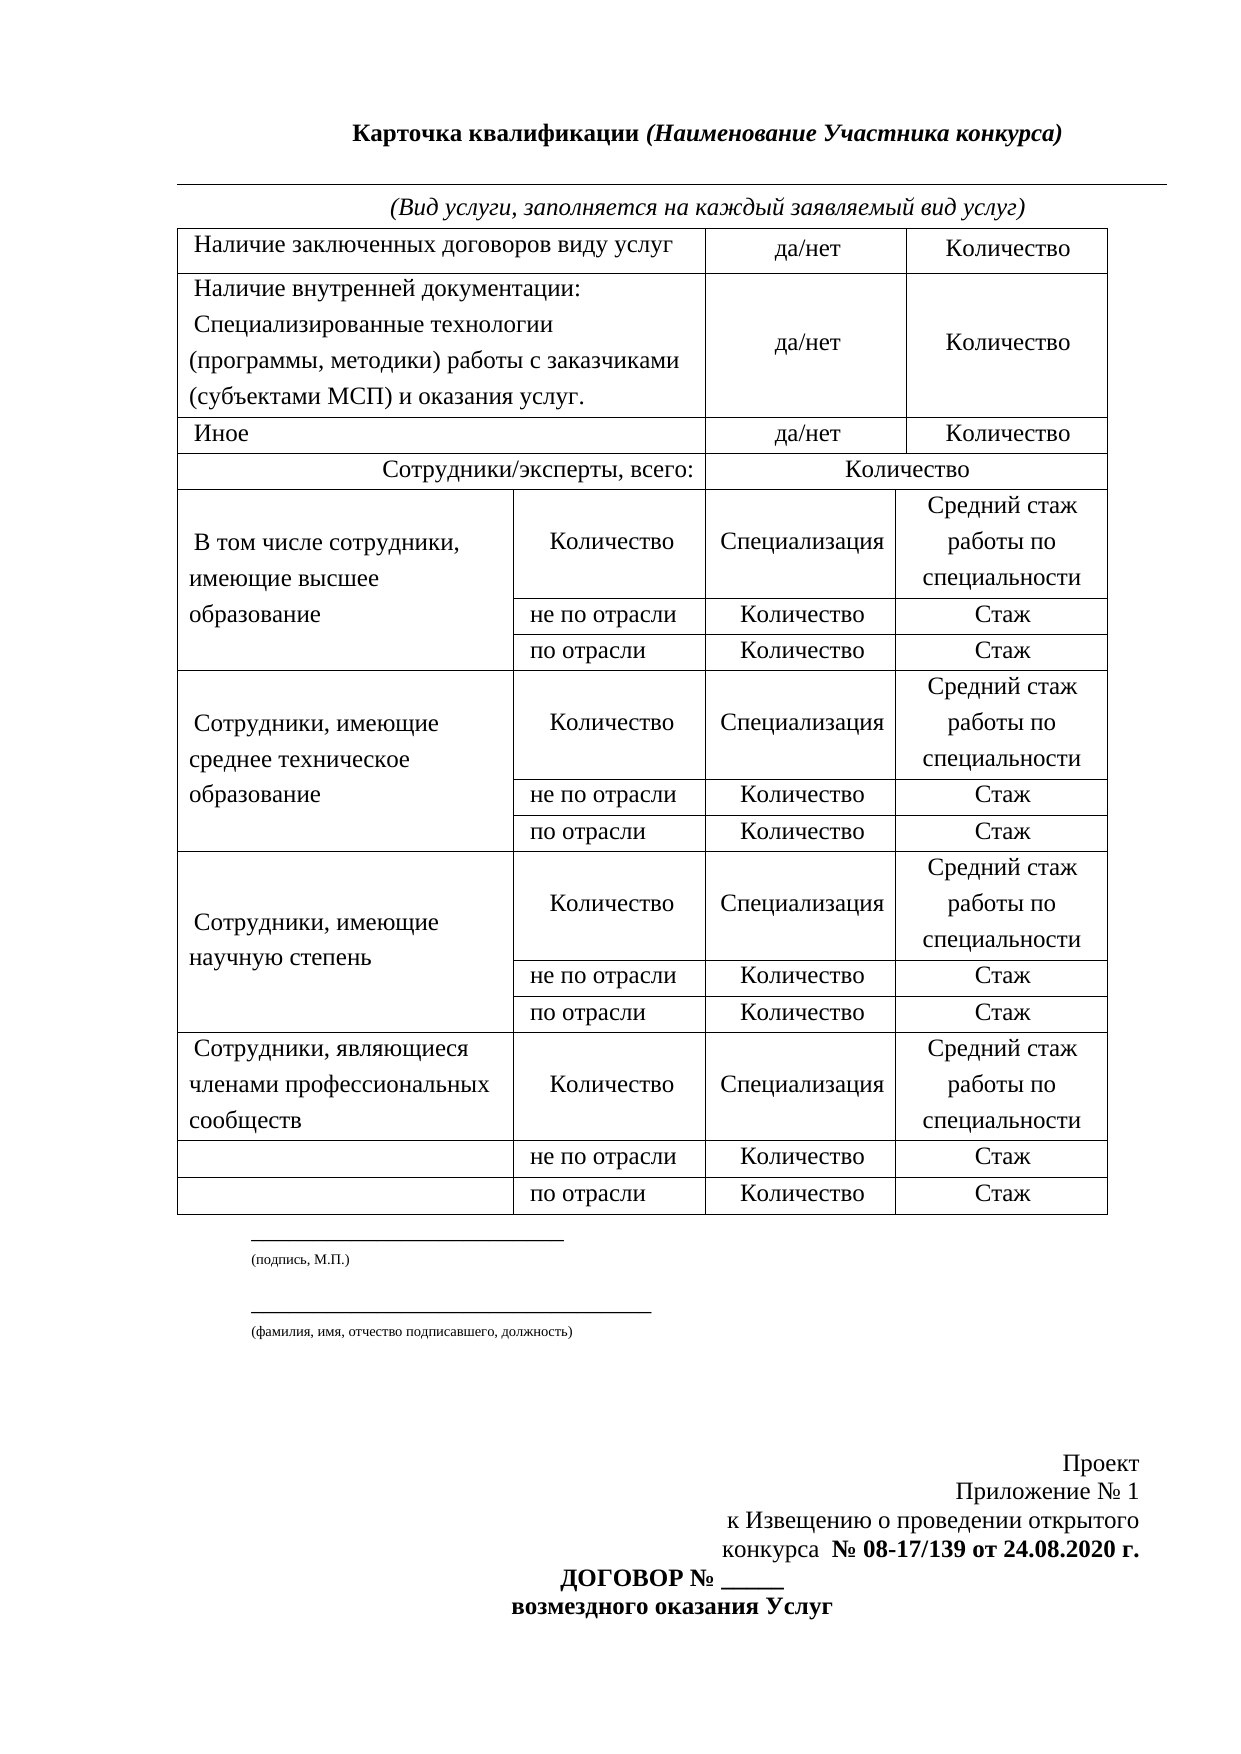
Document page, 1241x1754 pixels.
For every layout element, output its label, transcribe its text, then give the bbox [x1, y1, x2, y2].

table_cell Сотрудники/эксперты, всего: [178, 454, 705, 489]
table_cell Количество [706, 997, 895, 1032]
table_cell не по отрасли [514, 599, 705, 634]
table_cell не по отрасли [514, 780, 705, 815]
table_cell Специализация [706, 490, 895, 598]
table_cell не по отрасли [514, 961, 705, 996]
table_header да/нет [706, 229, 906, 272]
text к Извещению о проведении открытого [162, 1505, 1139, 1534]
text Карточка квалификации (Наименование Участника конкурса) [177, 118, 1167, 184]
text Приложение № 1 [162, 1476, 1139, 1505]
table_cell по отрасли [514, 635, 705, 670]
table_cell В том числе сотрудники, имеющие высшее образование [178, 490, 513, 670]
table_cell Средний стаж работы по специальности [896, 490, 1107, 598]
table_cell [178, 1178, 513, 1214]
table_cell Количество [706, 961, 895, 996]
text Проект [162, 1448, 1139, 1476]
table_cell Стаж [896, 780, 1107, 815]
table_cell да/нет [706, 274, 906, 417]
table_cell не по отрасли [514, 1141, 705, 1177]
table_cell Количество [907, 418, 1107, 453]
table_cell Количество [514, 852, 705, 959]
table_cell Средний стаж работы по специальности [896, 852, 1107, 959]
table_cell [178, 1141, 513, 1177]
text ________________________________ [177, 1287, 1167, 1316]
table_header Количество [907, 229, 1107, 272]
table_cell Сотрудники, являющиеся членами профессиональных сообществ [178, 1033, 513, 1140]
table_cell по отрасли [514, 997, 705, 1032]
table_cell Стаж [896, 961, 1107, 996]
table_cell Количество [907, 274, 1107, 417]
table_cell да/нет [706, 418, 906, 453]
table_cell Количество [706, 599, 895, 634]
text (фамилия, имя, отчество подписавшего, должность) [177, 1323, 1167, 1352]
table_cell Стаж [896, 1141, 1107, 1177]
table_cell Количество [706, 1141, 895, 1177]
table_cell Стаж [896, 635, 1107, 670]
text ДОГОВОР № _____ [177, 1563, 1167, 1591]
table_cell Стаж [896, 1178, 1107, 1214]
table_cell Количество [514, 1033, 705, 1140]
table_cell Количество [706, 816, 895, 851]
text _________________________ [177, 1215, 1167, 1244]
table_cell по отрасли [514, 1178, 705, 1214]
text возмездного оказания Услуг [177, 1591, 1167, 1620]
table_cell Количество [514, 490, 705, 598]
table_cell Стаж [896, 599, 1107, 634]
table_cell Количество [706, 780, 895, 815]
table_header Наличие заключенных договоров виду услуг [178, 229, 705, 272]
table_cell Количество [706, 1178, 895, 1214]
table_cell Стаж [896, 816, 1107, 851]
table_cell Количество [706, 454, 1107, 489]
table_cell Наличие внутренней документации: Специализированные технологии (программы, методики) работы с заказчиками (субъектами МСП) и оказания услуг. [178, 274, 705, 417]
table_cell Количество [706, 635, 895, 670]
text (Вид услуги, заполняется на каждый заявляемый вид услуг) [177, 192, 1167, 221]
table_cell Специализация [706, 671, 895, 778]
table_cell по отрасли [514, 816, 705, 851]
table_cell Специализация [706, 852, 895, 959]
table_cell Средний стаж работы по специальности [896, 1033, 1107, 1140]
table_cell Средний стаж работы по специальности [896, 671, 1107, 778]
table_cell Сотрудники, имеющие среднее техническое образование [178, 671, 513, 851]
table_cell Специализация [706, 1033, 895, 1140]
table_cell Стаж [896, 997, 1107, 1032]
table_cell Количество [514, 671, 705, 778]
text конкурса № 08-17/139 от 24.08.2020 г. [162, 1534, 1139, 1563]
table_cell Иное [178, 418, 705, 453]
table_cell Сотрудники, имеющие научную степень [178, 852, 513, 1032]
text (подпись, М.П.) [177, 1251, 1167, 1280]
